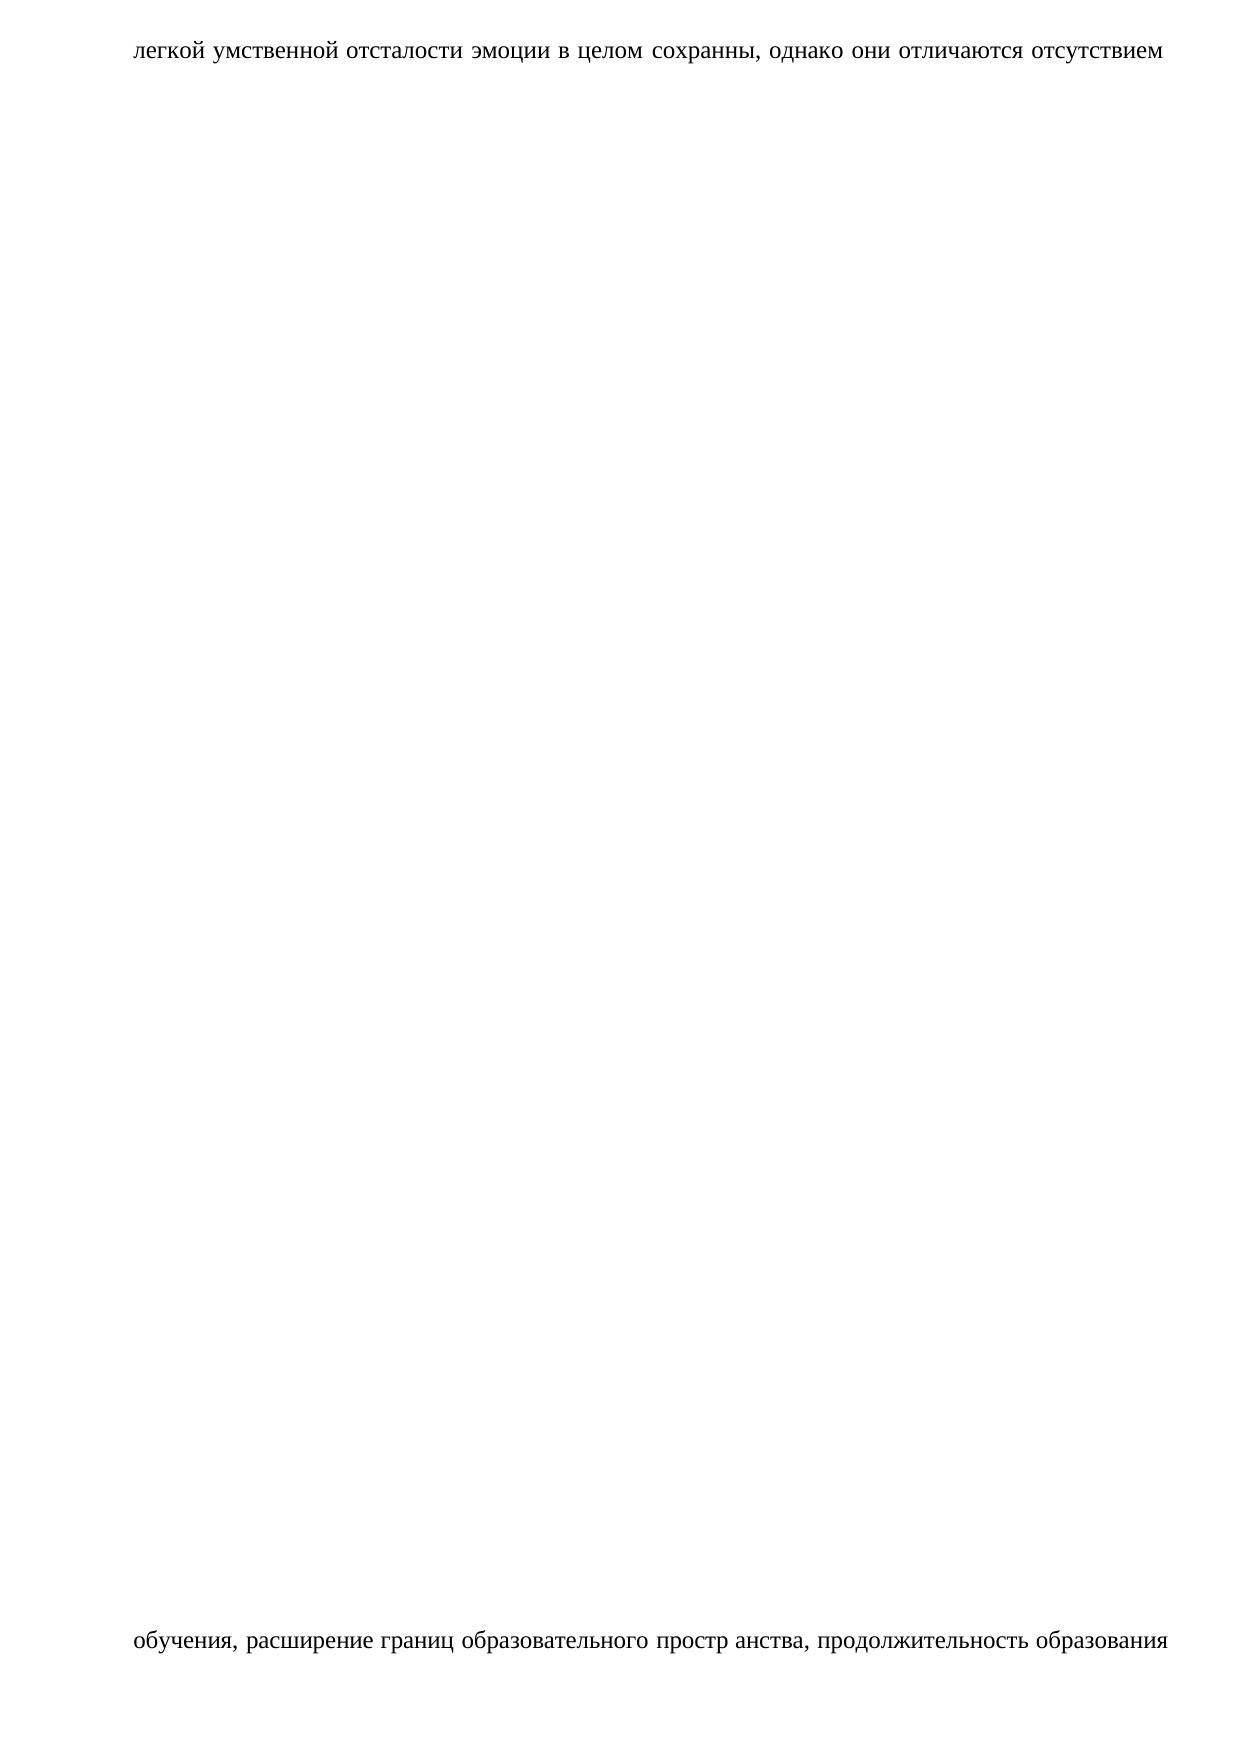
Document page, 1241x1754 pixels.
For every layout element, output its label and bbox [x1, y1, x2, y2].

text [133, 35, 1167, 64]
